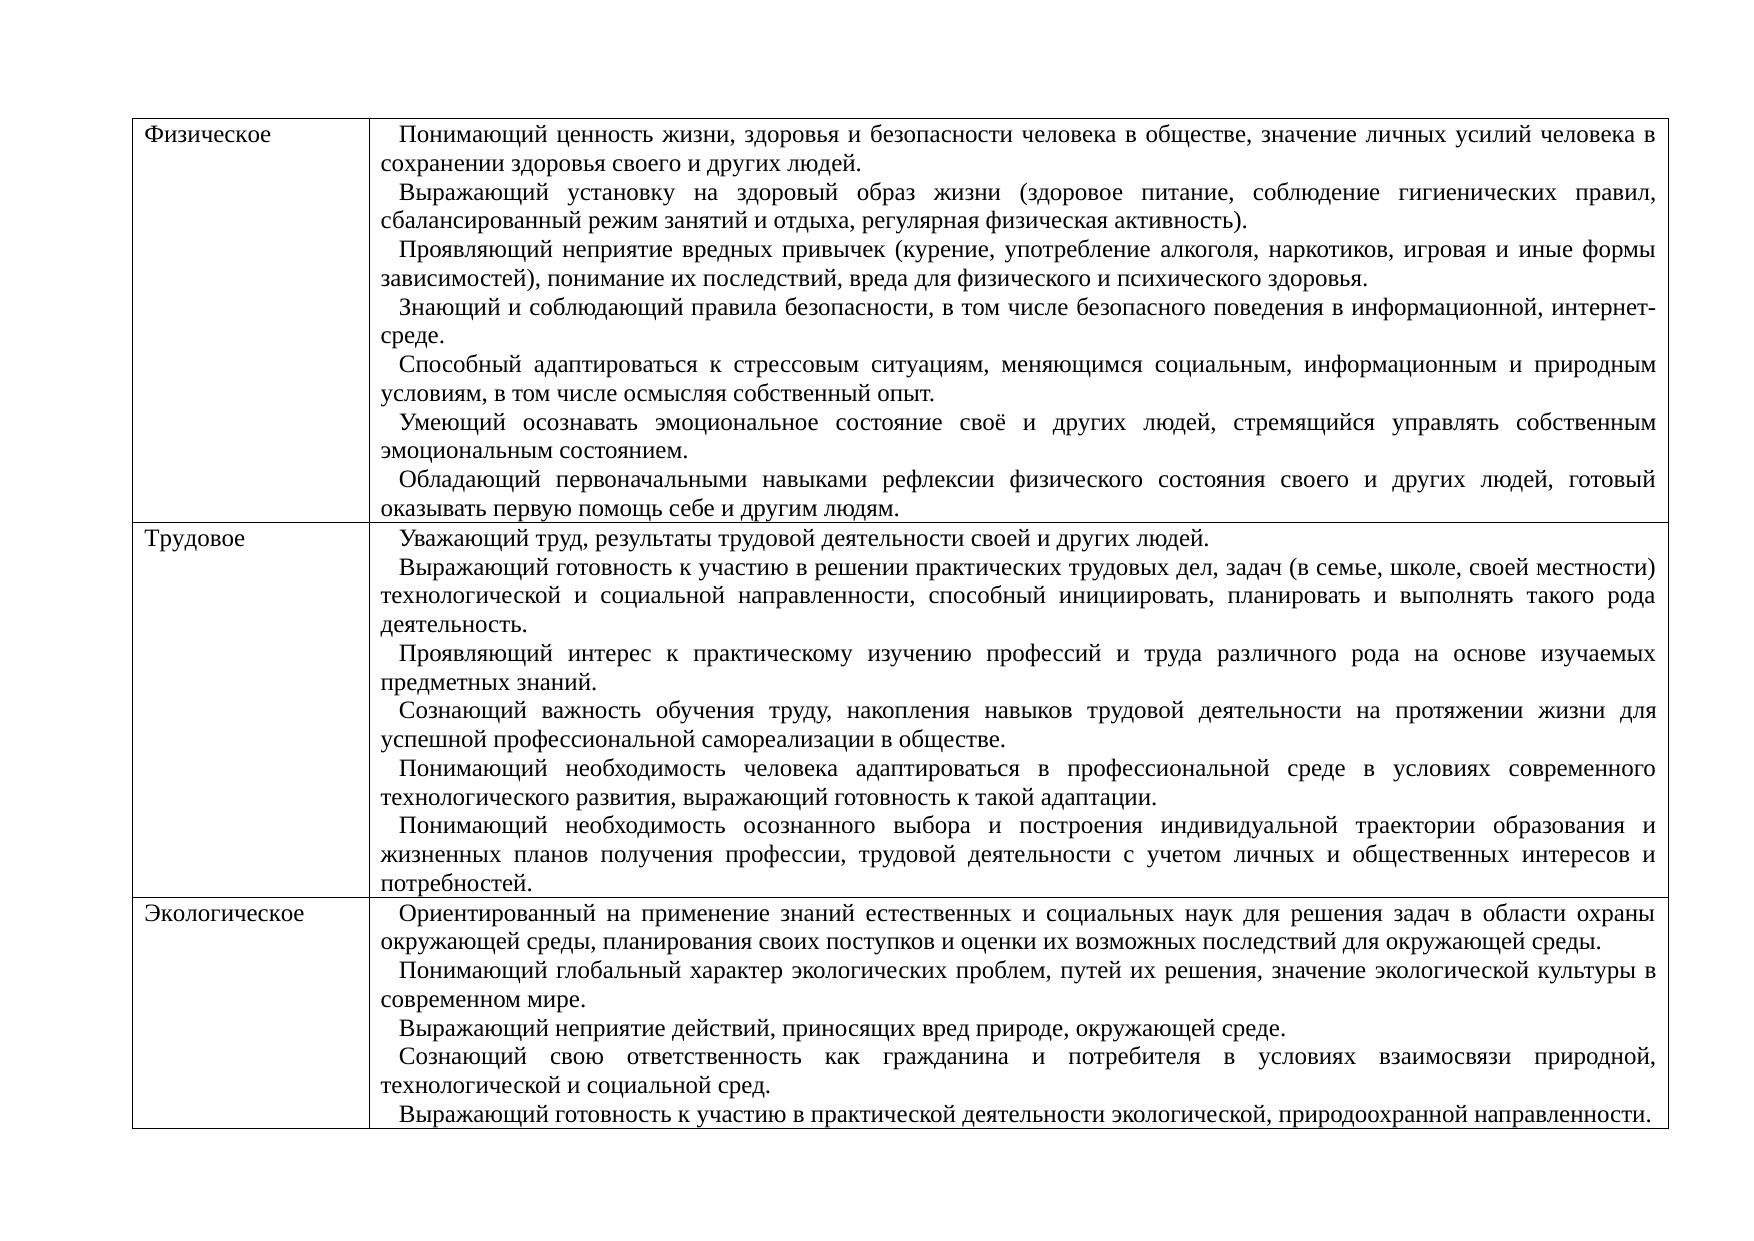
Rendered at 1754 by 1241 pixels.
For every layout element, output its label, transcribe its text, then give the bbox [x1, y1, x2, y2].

table_cell Трудовое [133, 523, 369, 897]
table_cell Понимающий ценность жизни, здоровья и безопасности человека в обществе, значение личных усилий человека в сохранении здоровья своего и других людей. Выражающий установку на здоровый образ жизни (здоровое питание, соблюдение гигиенических правил, сбалансированный режим занятий и отдыха, регулярная физическая активность). Проявляющий неприятие вредных привычек (курение, употребление алкоголя, наркотиков, игровая и иные формы зависимостей), понимание их последствий, вреда для физического и психического здоровья. Знающий и соблюдающий правила безопасности, в том числе безопасного поведения в информационной, интернет-среде. Способный адаптироваться к стрессовым ситуациям, меняющимся социальным, информационным и природным условиям, в том числе осмысляя собственный опыт. Умеющий осознавать эмоциональное состояние своё и других людей, стремящийся управлять собственным эмоциональным состоянием. Обладающий первоначальными навыками рефлексии физического состояния своего и других людей, готовый оказывать первую помощь себе и другим людям. [370, 119, 1668, 522]
table_cell Физическое [133, 119, 369, 522]
table_cell Уважающий труд, результаты трудовой деятельности своей и других людей. Выражающий готовность к участию в решении практических трудовых дел, задач (в семье, школе, своей местности) технологической и социальной направленности, способный инициировать, планировать и выполнять такого рода деятельность. Проявляющий интерес к практическому изучению профессий и труда различного рода на основе изучаемых предметных знаний. Сознающий важность обучения труду, накопления навыков трудовой деятельности на протяжении жизни для успешной профессиональной самореализации в обществе. Понимающий необходимость человека адаптироваться в профессиональной среде в условиях современного технологического развития, выражающий готовность к такой адаптации. Понимающий необходимость осознанного выбора и построения индивидуальной траектории образования и жизненных планов получения профессии, трудовой деятельности с учетом личных и общественных интересов и потребностей. [370, 523, 1668, 897]
table_cell Экологическое [133, 898, 369, 1128]
table_cell Ориентированный на применение знаний естественных и социальных наук для решения задач в области охраны окружающей среды, планирования своих поступков и оценки их возможных последствий для окружающей среды. Понимающий глобальный характер экологических проблем, путей их решения, значение экологической культуры в современном мире. Выражающий неприятие действий, приносящих вред природе, окружающей среде. Сознающий свою ответственность как гражданина и потребителя в условиях взаимосвязи природной, технологической и социальной сред. Выражающий готовность к участию в практической деятельности экологической, природоохранной направленности. [370, 898, 1668, 1128]
